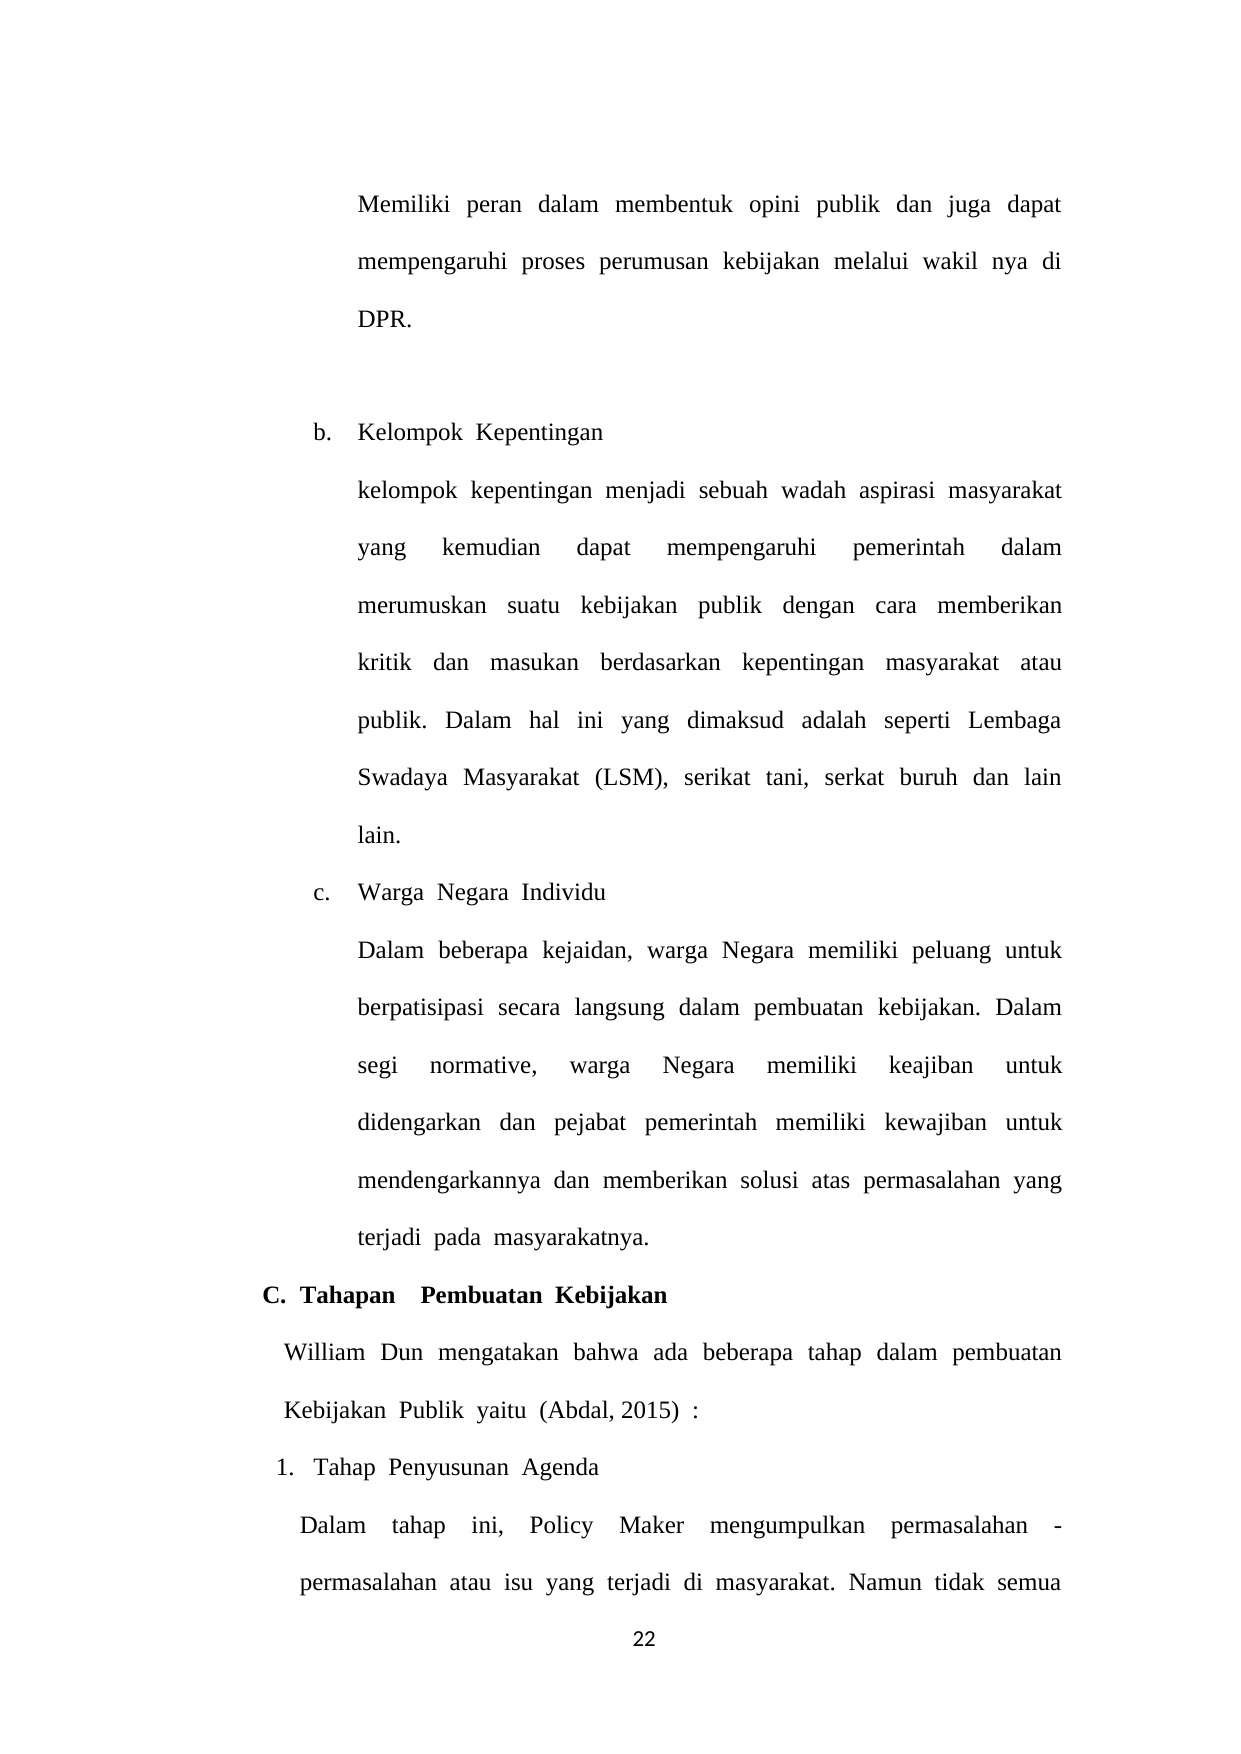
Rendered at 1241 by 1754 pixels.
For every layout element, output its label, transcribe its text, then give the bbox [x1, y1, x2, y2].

text kelompok kepentingan menjadi sebuah wadah aspirasi masyarakat yang kemudian dapat mempengaruhi pemerintah dalam merumuskan suatu kebijakan publik dengan cara memberikan kritik dan masukan berdasarkan kepentingan masyarakat atau publik. Dalam hal ini yang dimaksud adalah seperti Lembaga Swadaya Masyarakat (LSM), serikat tani, serkat buruh dan lain lain. [357, 475, 1063, 849]
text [299, 1510, 1063, 1596]
text Memiliki peran dalam membentuk opini publik dan juga dapat mempengaruhi proses perumusan kebijakan melalui wakil nya di DPR. [357, 189, 1063, 333]
list Kelompok Kepentingan [313, 417, 1063, 446]
list Tahapan Pembuatan Kebijakan [262, 1280, 1063, 1309]
text Dalam beberapa kejaidan, warga Negara memiliki peluang untuk berpatisipasi secara langsung dalam pembuatan kebijakan. Dalam segi normative, warga Negara memiliki keajiban untuk didengarkan dan pejabat pemerintah memiliki kewajiban untuk mendengarkannya dan memberikan solusi atas permasalahan yang terjadi pada masyarakatnya. [357, 935, 1063, 1251]
text William Dun mengatakan bahwa ada beberapa tahap dalam pembuatan Kebijakan Publik yaitu (Abdal, 2015) : [283, 1337, 1063, 1424]
list Warga Negara Individu [313, 877, 1063, 906]
list Tahap Penyusunan Agenda [276, 1452, 1063, 1481]
